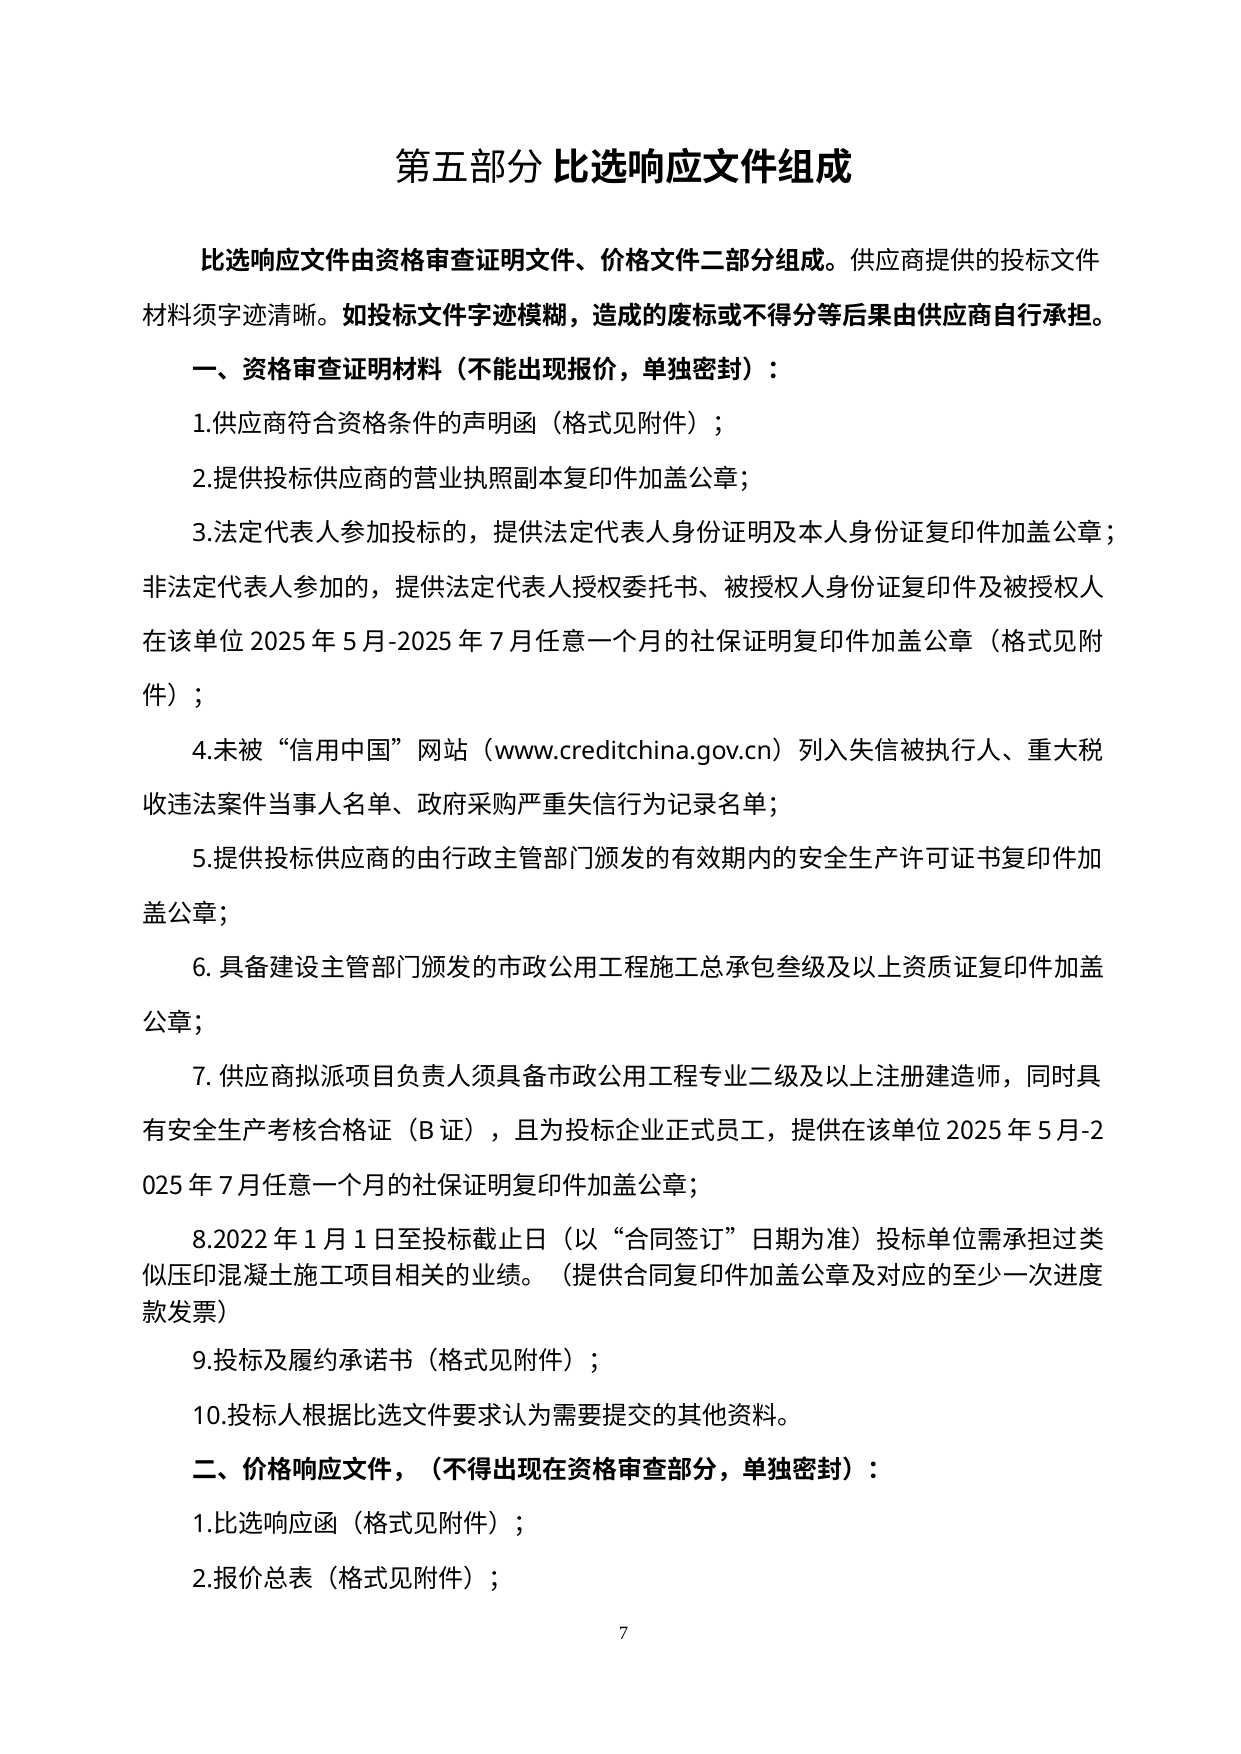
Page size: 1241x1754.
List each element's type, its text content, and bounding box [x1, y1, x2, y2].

text 第五部分 比选响应文件组成 [142, 142, 1104, 190]
text 8.2022年1月1日至投标截止日（以“合同签订”日期为准）投标单位需承担过类似压印混凝土施工项目相关的业绩。（提供合同复印件加盖公章及对应的至少一次进度款发票） [142, 1219, 1104, 1328]
text 10.投标人根据比选文件要求认为需要提交的其他资料。 [142, 1395, 1104, 1431]
text 5.提供投标供应商的由行政主管部门颁发的有效期内的安全生产许可证书复印件加盖公章； [142, 839, 1104, 929]
text 2.提供投标供应商的营业执照副本复印件加盖公章； [142, 458, 1104, 494]
text 一、资格审查证明材料（不能出现报价，单独密封）： [142, 349, 1104, 386]
text 2.报价总表（格式见附件）； [142, 1558, 1104, 1594]
text 比选响应文件由资格审查证明文件、价格文件二部分组成。供应商提供的投标文件材料须字迹清晰。如投标文件字迹模糊，造成的废标或不得分等后果由供应商自行承担。 [142, 241, 1104, 331]
text 二、价格响应文件，（不得出现在资格审查部分，单独密封）： [142, 1449, 1104, 1486]
text 4.未被“信用中国”网站（www.creditchina.gov.cn）列入失信被执行人、重大税收违法案件当事人名单、政府采购严重失信行为记录名单； [142, 730, 1104, 821]
text 1.比选响应函（格式见附件）； [142, 1504, 1104, 1540]
text 7. 供应商拟派项目负责人须具备市政公用工程专业二级及以上注册建造师，同时具有安全生产考核合格证（B证），且为投标企业正式员工，提供在该单位2025年5月-2025年7月任意一个月的社保证明复印件加盖公章； [142, 1056, 1104, 1201]
text 6. 具备建设主管部门颁发的市政公用工程施工总承包叁级及以上资质证复印件加盖公章； [142, 948, 1104, 1038]
text 1.供应商符合资格条件的声明函（格式见附件）； [142, 404, 1104, 440]
text 9.投标及履约承诺书（格式见附件）； [142, 1341, 1104, 1377]
text 3.法定代表人参加投标的，提供法定代表人身份证明及本人身份证复印件加盖公章；非法定代表人参加的，提供法定代表人授权委托书、被授权人身份证复印件及被授权人在该单位2025年5月-2025年7月任意一个月的社保证明复印件加盖公章（格式见附件）； [142, 513, 1104, 712]
